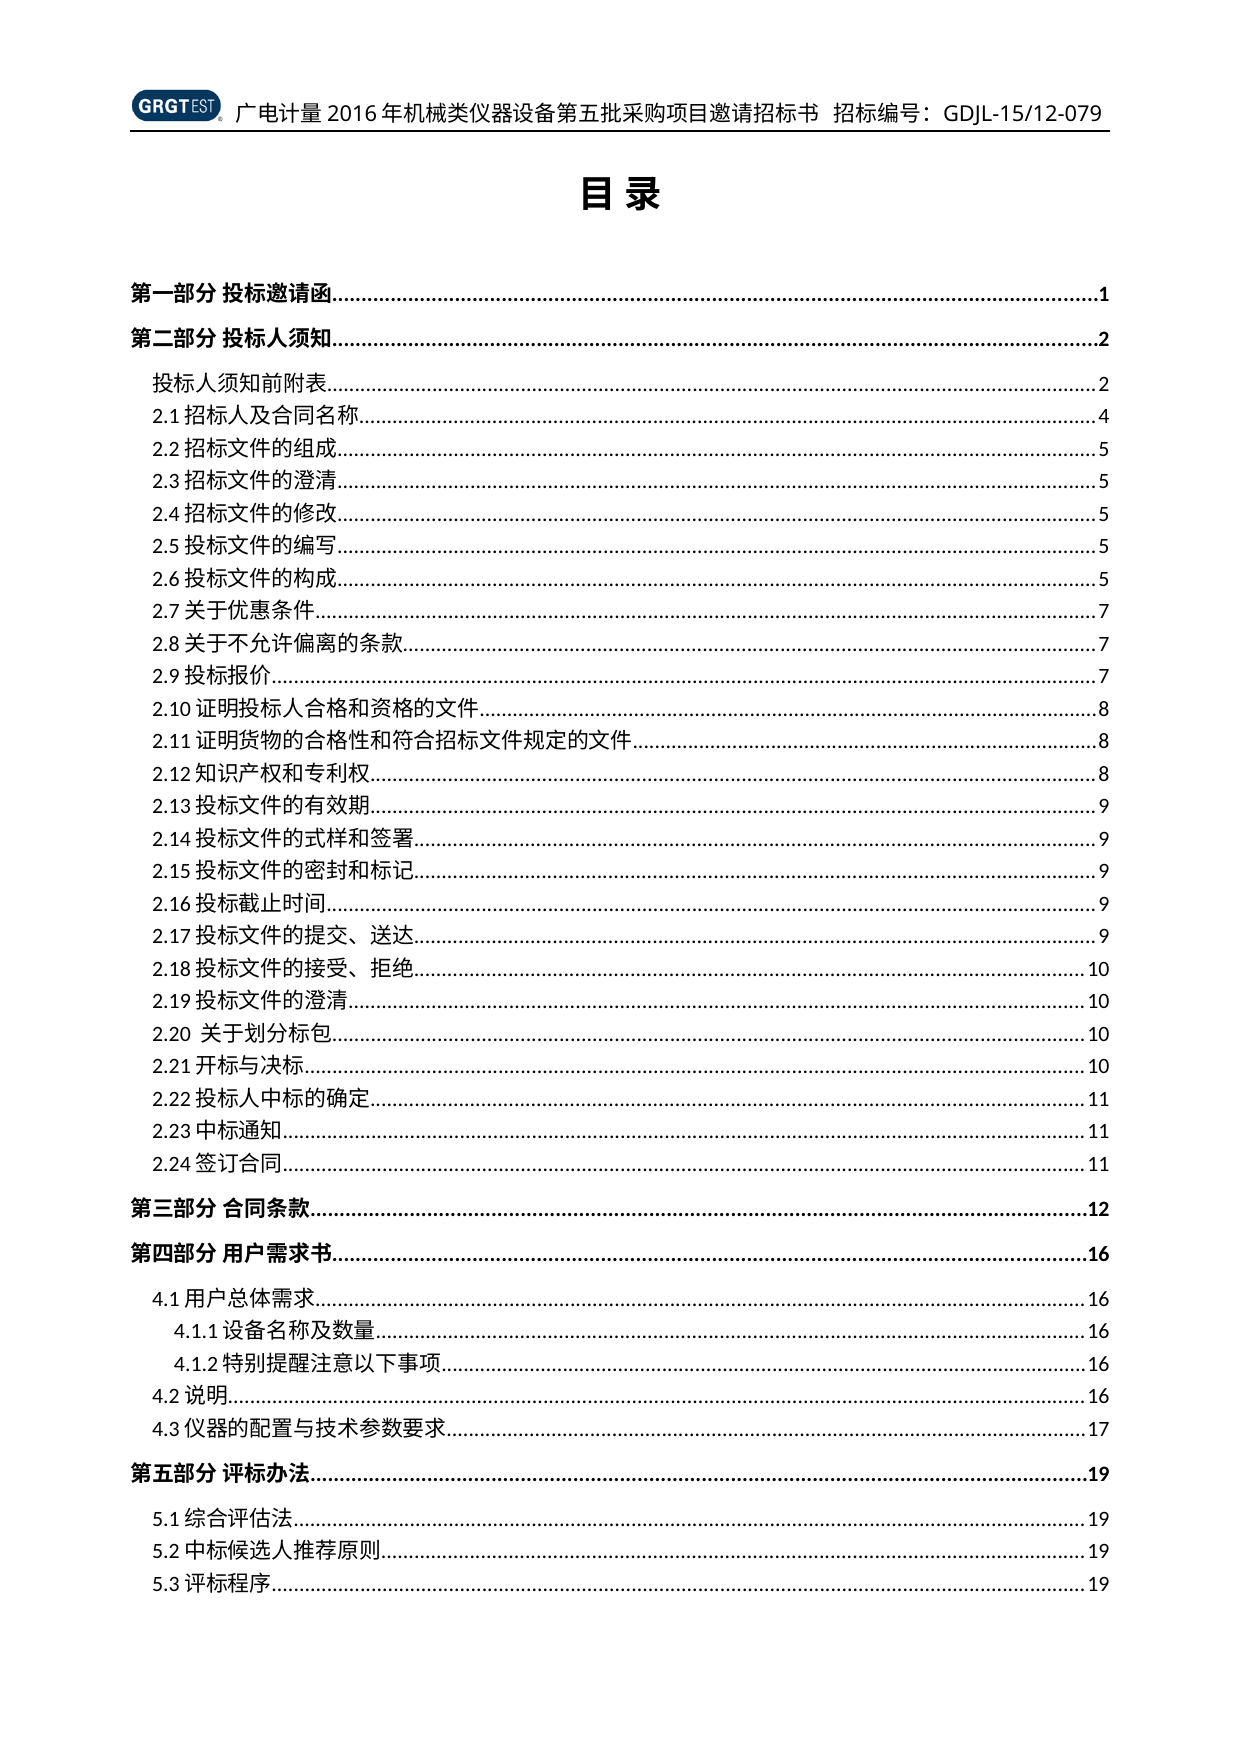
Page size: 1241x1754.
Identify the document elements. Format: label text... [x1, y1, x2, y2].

text 5.1综合评估法 19 [152, 1501, 1110, 1533]
text 第五部分 评标办法 19 [130, 1456, 1110, 1488]
text 5.2中标候选人推荐原则 19 [152, 1533, 1110, 1566]
text 2.20 关于划分标包 10 [152, 1016, 1110, 1048]
text 第一部分 投标邀请函 1 [130, 276, 1110, 308]
text 2.15投标文件的密封和标记 9 [152, 853, 1110, 886]
text 4.1用户总体需求 16 [152, 1281, 1110, 1313]
text 2.22投标人中标的确定 11 [152, 1081, 1110, 1113]
text 2.2招标文件的组成 5 [152, 431, 1110, 463]
text 2.8关于不允许偏离的条款 7 [152, 626, 1110, 658]
text 2.19投标文件的澄清 10 [152, 983, 1110, 1016]
text 2.21开标与决标 10 [152, 1048, 1110, 1081]
text 2.1招标人及合同名称 4 [152, 398, 1110, 431]
text 2.9投标报价 7 [152, 658, 1110, 691]
picture [129, 88, 224, 122]
text 2.5投标文件的编写 5 [152, 528, 1110, 561]
subtitle 目 录 [130, 159, 1110, 224]
text 2.7关于优惠条件 7 [152, 593, 1110, 626]
text 投标人须知前附表 2 [152, 366, 1110, 398]
text 2.13投标文件的有效期 9 [152, 788, 1110, 821]
text 5.3评标程序 19 [152, 1566, 1110, 1598]
text 第四部分 用户需求书 16 [130, 1236, 1110, 1268]
text 2.24签订合同 11 [152, 1146, 1110, 1178]
text 2.17投标文件的提交、送达 9 [152, 918, 1110, 951]
text 4.1.1设备名称及数量 16 [174, 1313, 1110, 1346]
text 第三部分 合同条款 12 [130, 1191, 1110, 1223]
text 4.1.2特别提醒注意以下事项 16 [174, 1346, 1110, 1378]
text 第二部分 投标人须知 2 [130, 321, 1110, 353]
text 2.6投标文件的构成 5 [152, 561, 1110, 593]
text 2.18投标文件的接受、拒绝 10 [152, 951, 1110, 983]
text 2.10证明投标人合格和资格的文件 8 [152, 691, 1110, 723]
text 2.4招标文件的修改 5 [152, 496, 1110, 528]
text 2.11证明货物的合格性和符合招标文件规定的文件 8 [152, 723, 1110, 756]
text 2.12知识产权和专利权 8 [152, 756, 1110, 788]
text 2.23中标通知 11 [152, 1113, 1110, 1146]
text 2.16投标截止时间 9 [152, 886, 1110, 918]
text 2.14投标文件的式样和签署 9 [152, 821, 1110, 853]
text 4.2说明 16 [152, 1378, 1110, 1411]
text 4.3仪器的配置与技术参数要求 17 [152, 1411, 1110, 1443]
text 2.3招标文件的澄清 5 [152, 463, 1110, 496]
